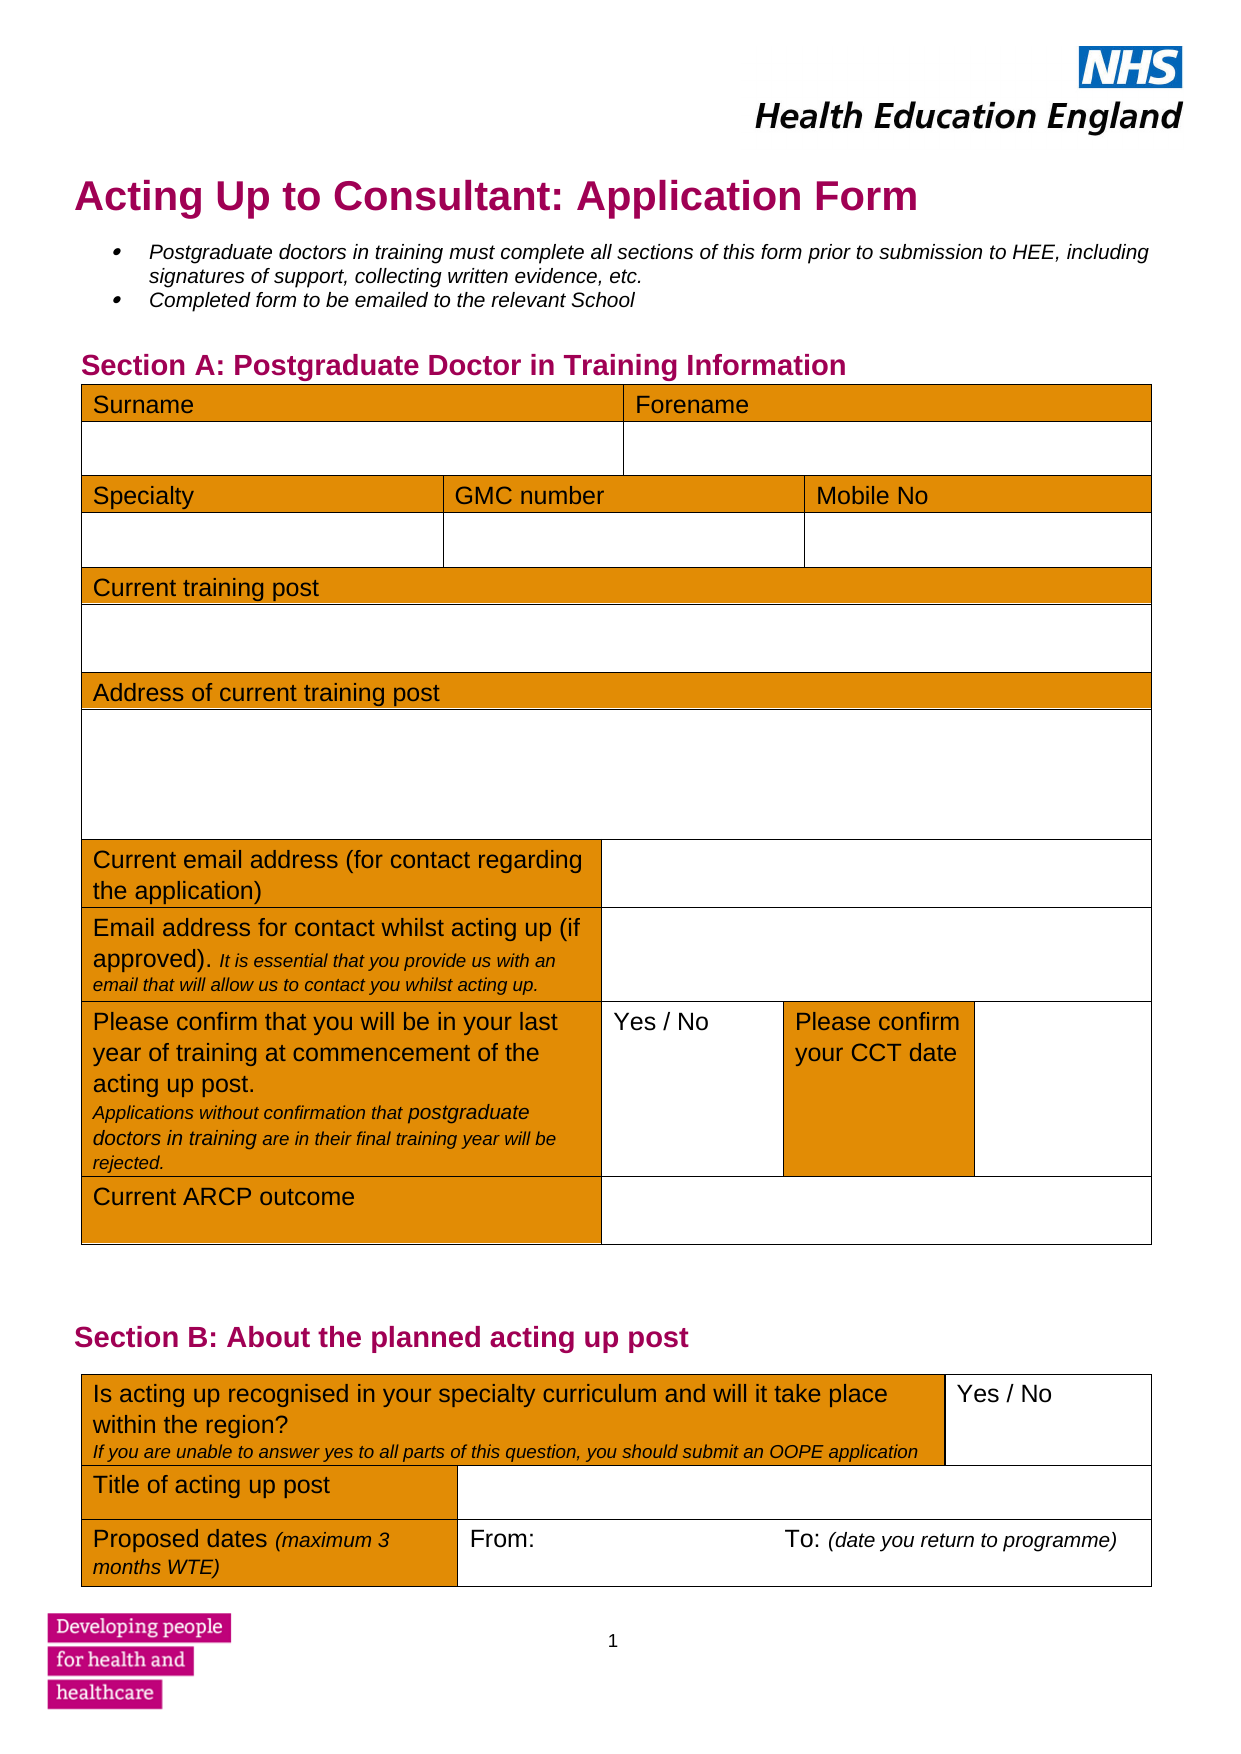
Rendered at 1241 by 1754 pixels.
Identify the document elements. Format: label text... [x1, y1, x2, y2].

table_header Yes / No [946, 1375, 1151, 1465]
list Acting Up to Consultant: Application Form [74, 171, 1152, 219]
text Section A: Postgraduate Doctor in Training Information [81, 348, 1152, 381]
table_cell Address of current training post [82, 673, 1151, 708]
table_cell [602, 605, 1151, 672]
table_cell [444, 513, 804, 567]
table_cell Current email address (for contact regarding the application) [82, 840, 601, 907]
table_cell From: To: (date you return to programme) [458, 1520, 1151, 1586]
table_cell Current training post [82, 568, 1151, 603]
list Section B: About the planned acting up post [74, 1320, 1152, 1353]
table_header Is acting up recognised in your specialty curriculum and will it take place within the region? If you are unable to answer yes to all parts of this question, you should submit an OOPE application [82, 1375, 944, 1465]
table_cell [602, 710, 1151, 839]
list Completed form to be emailed to the relevant School [111, 288, 1152, 312]
list Postgraduate doctors in training must complete all sections of this form prior to submission to HEE, including signatures of support, collecting written evidence, etc. [111, 239, 1152, 288]
table_cell Email address for contact whilst acting up (if approved). It is essential that you provide us with an email that will allow us to contact you whilst acting up. [82, 908, 601, 1001]
table_cell [82, 710, 602, 839]
table_cell GMC number [444, 476, 804, 512]
table_cell [458, 1466, 1151, 1519]
picture [741, 46, 1184, 150]
table_cell [602, 840, 1151, 907]
table_cell Please confirm your CCT date [784, 1002, 974, 1176]
table_cell Yes / No [602, 1002, 783, 1176]
table_cell Title of acting up post [82, 1466, 457, 1519]
picture [41, 1601, 234, 1742]
table_header Surname [82, 385, 623, 421]
table_cell [805, 513, 1151, 567]
table_cell Current ARCP outcome [82, 1177, 601, 1243]
table_cell [82, 422, 623, 475]
table_cell Proposed dates (maximum 3 months WTE) [82, 1520, 457, 1586]
table_cell Please confirm that you will be in your last year of training at commencement of the acting up post. Applications without confirmation that postgraduate doctors in training are in their final training year will be rejected. [82, 1002, 601, 1176]
table_cell [602, 1177, 1151, 1243]
table_cell Mobile No [805, 476, 1151, 512]
table_cell [975, 1002, 1151, 1176]
table_cell Specialty [82, 476, 443, 512]
table_cell [602, 908, 1151, 1001]
table_cell [82, 513, 443, 567]
table_header Forename [624, 385, 1151, 421]
table_cell [82, 605, 602, 672]
table_cell [624, 422, 1151, 475]
